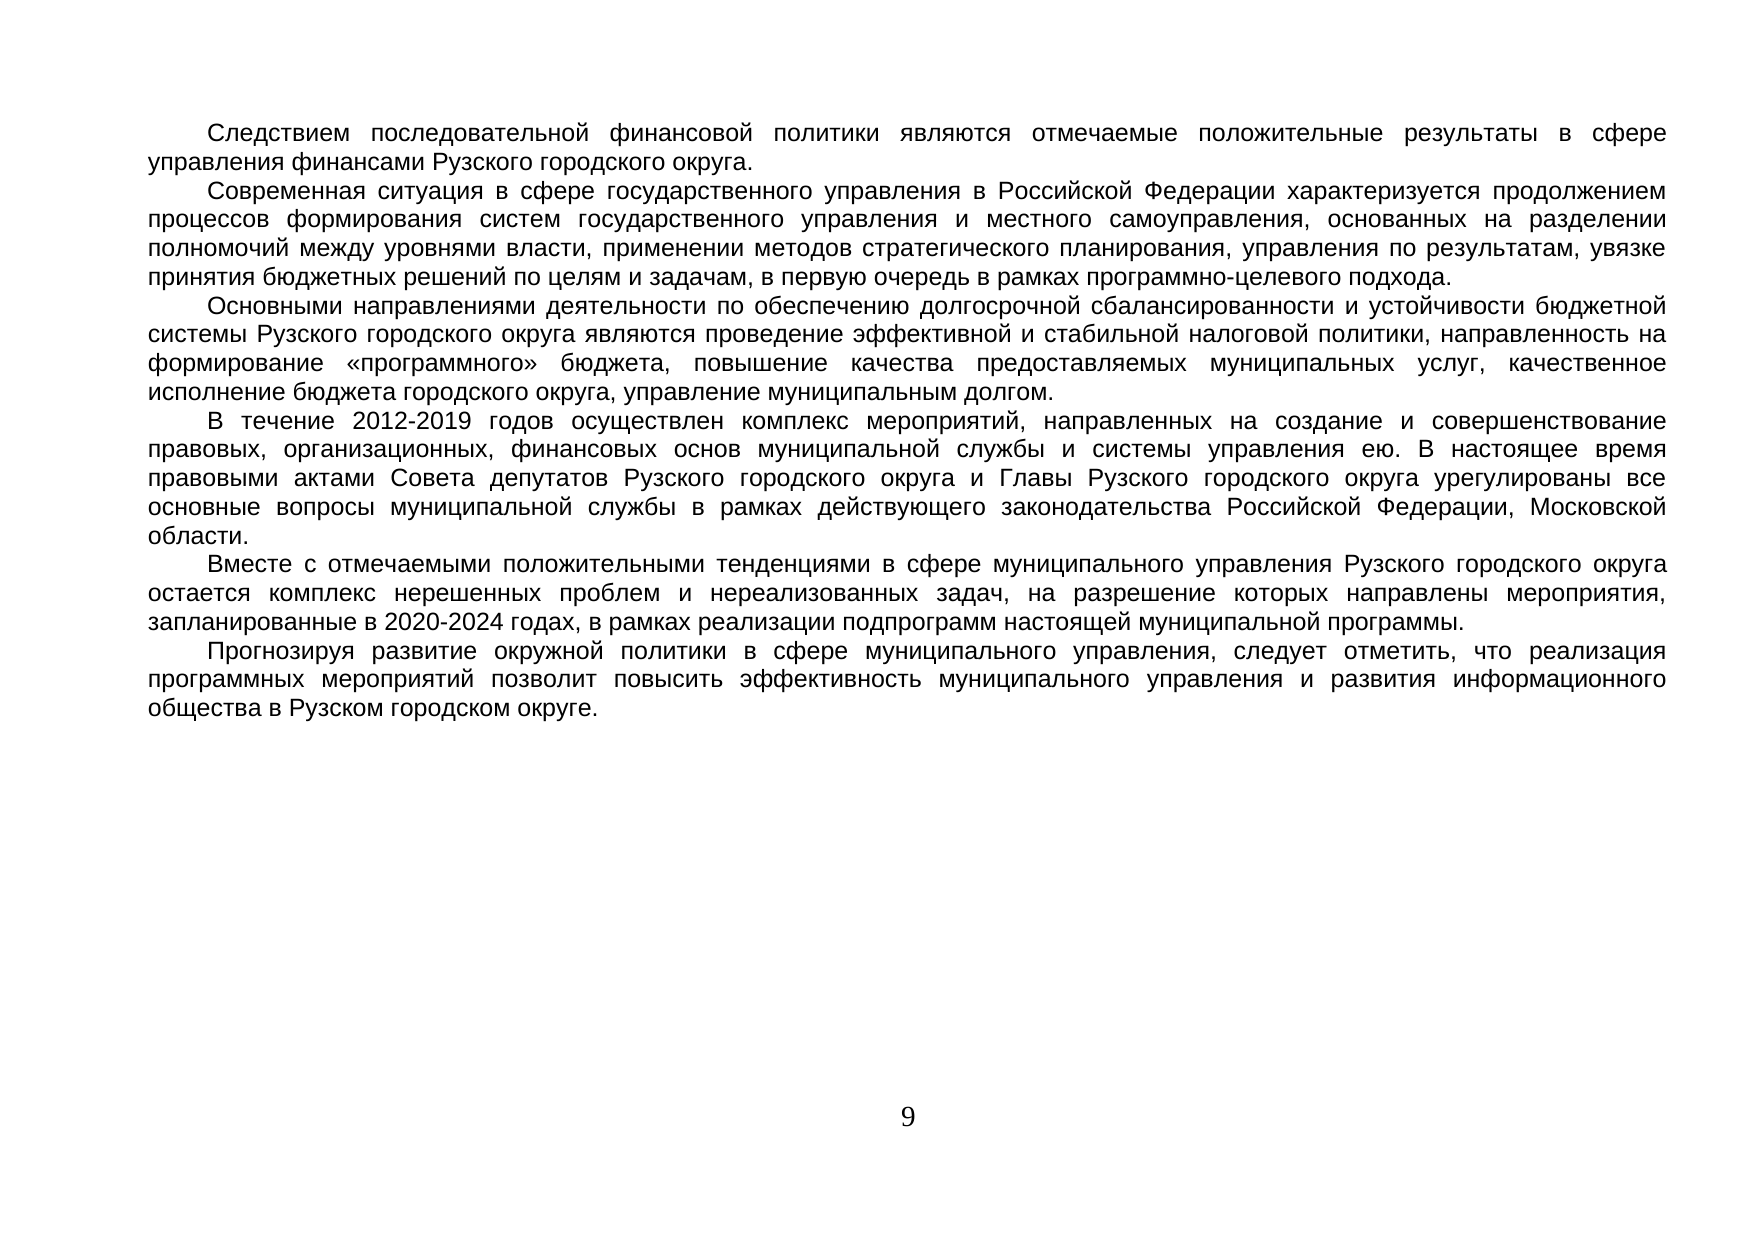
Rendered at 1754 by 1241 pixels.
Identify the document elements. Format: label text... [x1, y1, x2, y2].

text Вместе с отмечаемыми положительными тенденциями в сфере муниципального управления Рузского городского округа остается комплекс нерешенных проблем и нереализованных задач, на разрешение которых направлены мероприятия, запланированные в 2020-2024 годах, в рамках реализации подпрограмм настоящей муниципальной программы. [148, 549, 1668, 636]
text Современная ситуация в сфере государственного управления в Российской Федерации характеризуется продолжением процессов формирования систем государственного управления и местного самоуправления, основанных на разделении полномочий между уровнями власти, применении методов стратегического планирования, управления по результатам, увязке принятия бюджетных решений по целям и задачам, в первую очередь в рамках программно-целевого подхода. [148, 176, 1668, 291]
text Следствием последовательной финансовой политики являются отмечаемые положительные результаты в сфере управления финансами Рузского городского округа. [148, 118, 1668, 176]
text В течение 2012-2019 годов осуществлен комплекс мероприятий, направленных на создание и совершенствование правовых, организационных, финансовых основ муниципальной службы и системы управления ею. В настоящее время правовыми актами Совета депутатов Рузского городского округа и Главы Рузского городского округа урегулированы все основные вопросы муниципальной службы в рамках действующего законодательства Российской Федерации, Московской области. [148, 406, 1668, 549]
text Прогнозируя развитие окружной политики в сфере муниципального управления, следует отметить, что реализация программных мероприятий позволит повысить эффективность муниципального управления и развития информационного общества в Рузском городском округе. [148, 636, 1668, 722]
text Основными направлениями деятельности по обеспечению долгосрочной сбалансированности и устойчивости бюджетной системы Рузского городского округа являются проведение эффективной и стабильной налоговой политики, направленность на формирование «программного» бюджета, повышение качества предоставляемых муниципальных услуг, качественное исполнение бюджета городского округа, управление муниципальным долгом. [148, 291, 1668, 406]
